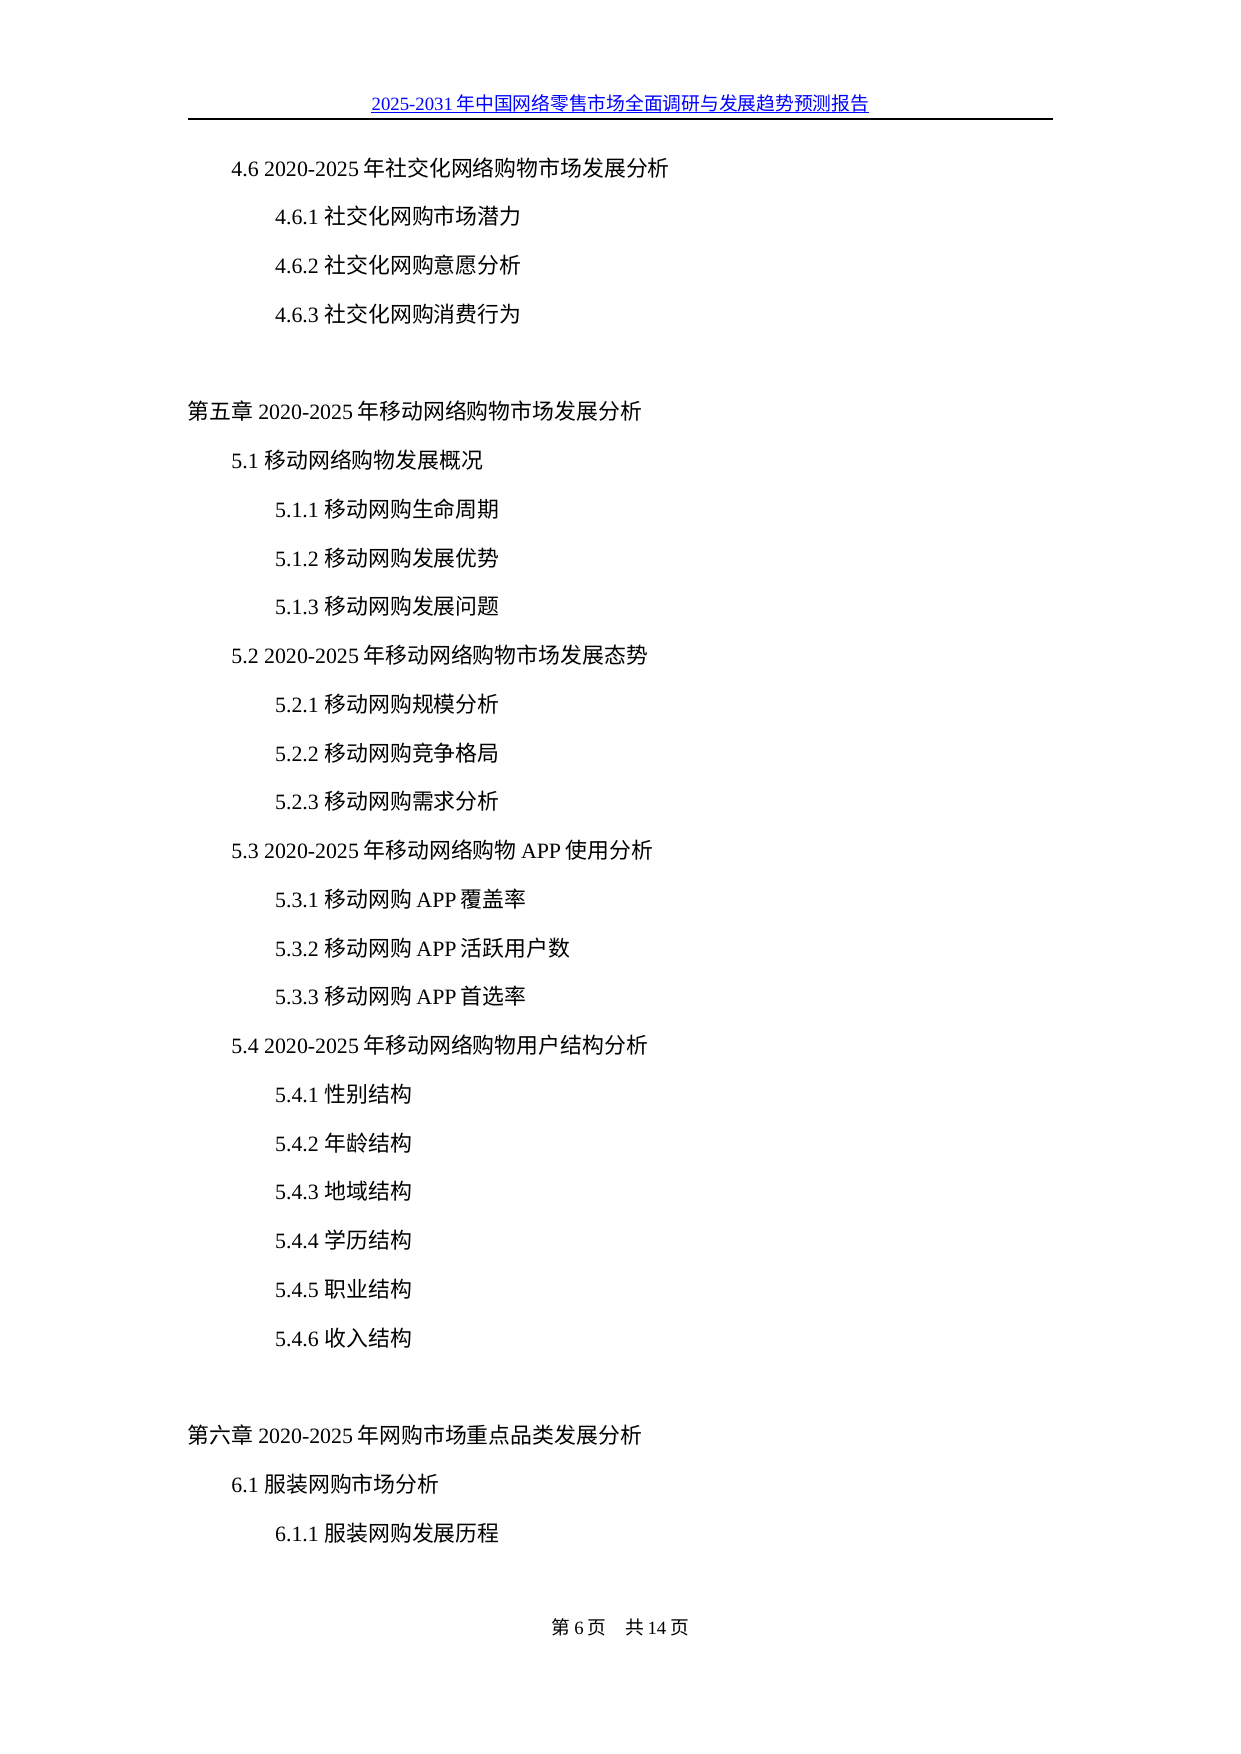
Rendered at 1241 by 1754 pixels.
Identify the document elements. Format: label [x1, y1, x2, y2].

text [187, 150, 1053, 1548]
